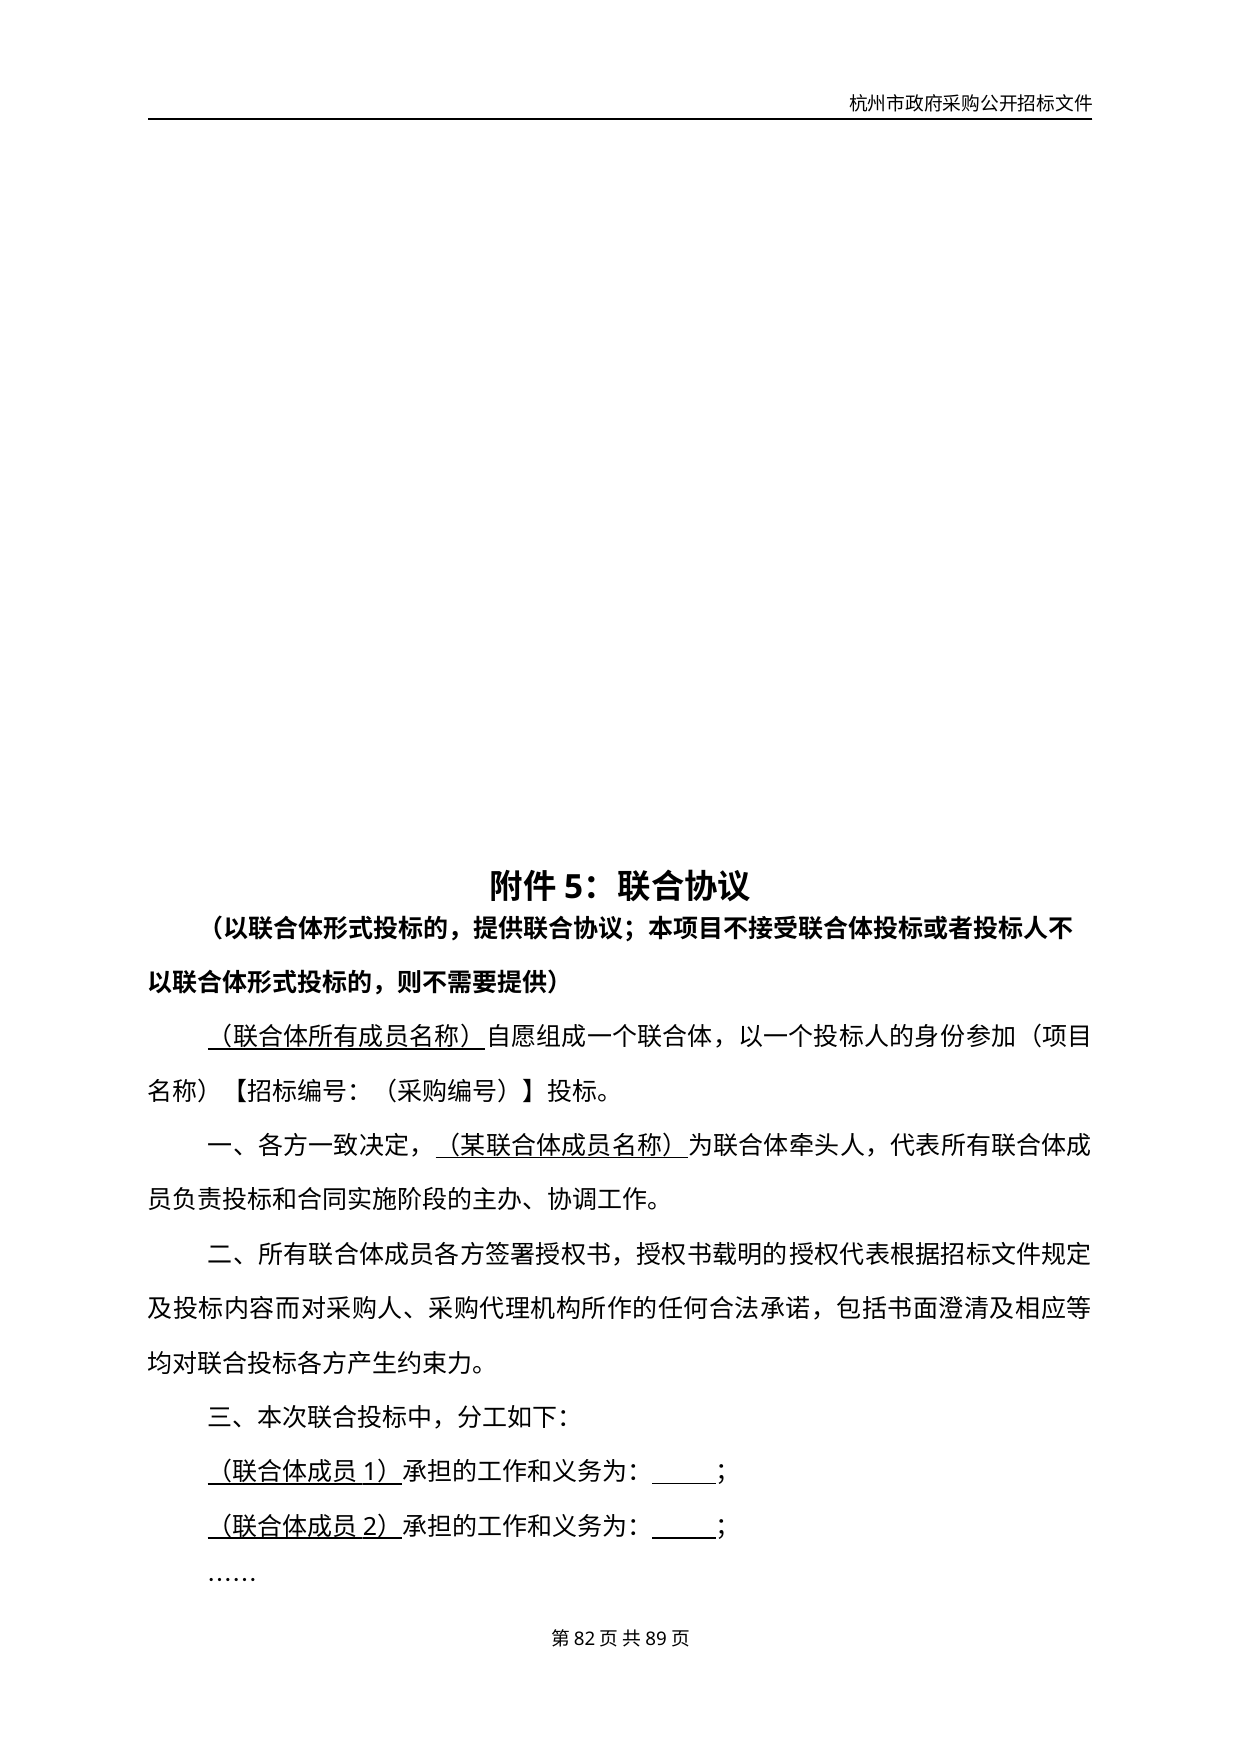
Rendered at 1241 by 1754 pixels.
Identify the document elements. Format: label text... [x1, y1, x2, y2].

text 一、各方一致决定，（某联合体成员名称）为联合体牵头人，代表所有联合体成员负责投标和合同实施阶段的主办、协调工作。 [148, 1126, 1092, 1216]
text （以联合体形式投标的，提供联合协议；本项目不接受联合体投标或者投标人不以联合体形式投标的，则不需要提供） [148, 908, 1092, 999]
text 二、所有联合体成员各方签署授权书，授权书载明的授权代表根据招标文件规定及投标内容而对采购人、采购代理机构所作的任何合法承诺，包括书面澄清及相应等均对联合投标各方产生约束力。 [148, 1234, 1092, 1379]
text （联合体所有成员名称）自愿组成一个联合体，以一个投标人的身份参加（项目名称）【招标编号：（采购编号）】投标。 [148, 1017, 1092, 1107]
text 三、本次联合投标中，分工如下： [148, 1397, 1092, 1434]
text （联合体成员2）承担的工作和义务为： ； [148, 1506, 1092, 1542]
text 附件5：联合协议 [148, 859, 1092, 908]
text （联合体成员1）承担的工作和义务为： ； [148, 1452, 1092, 1488]
text …… [148, 1561, 1092, 1597]
